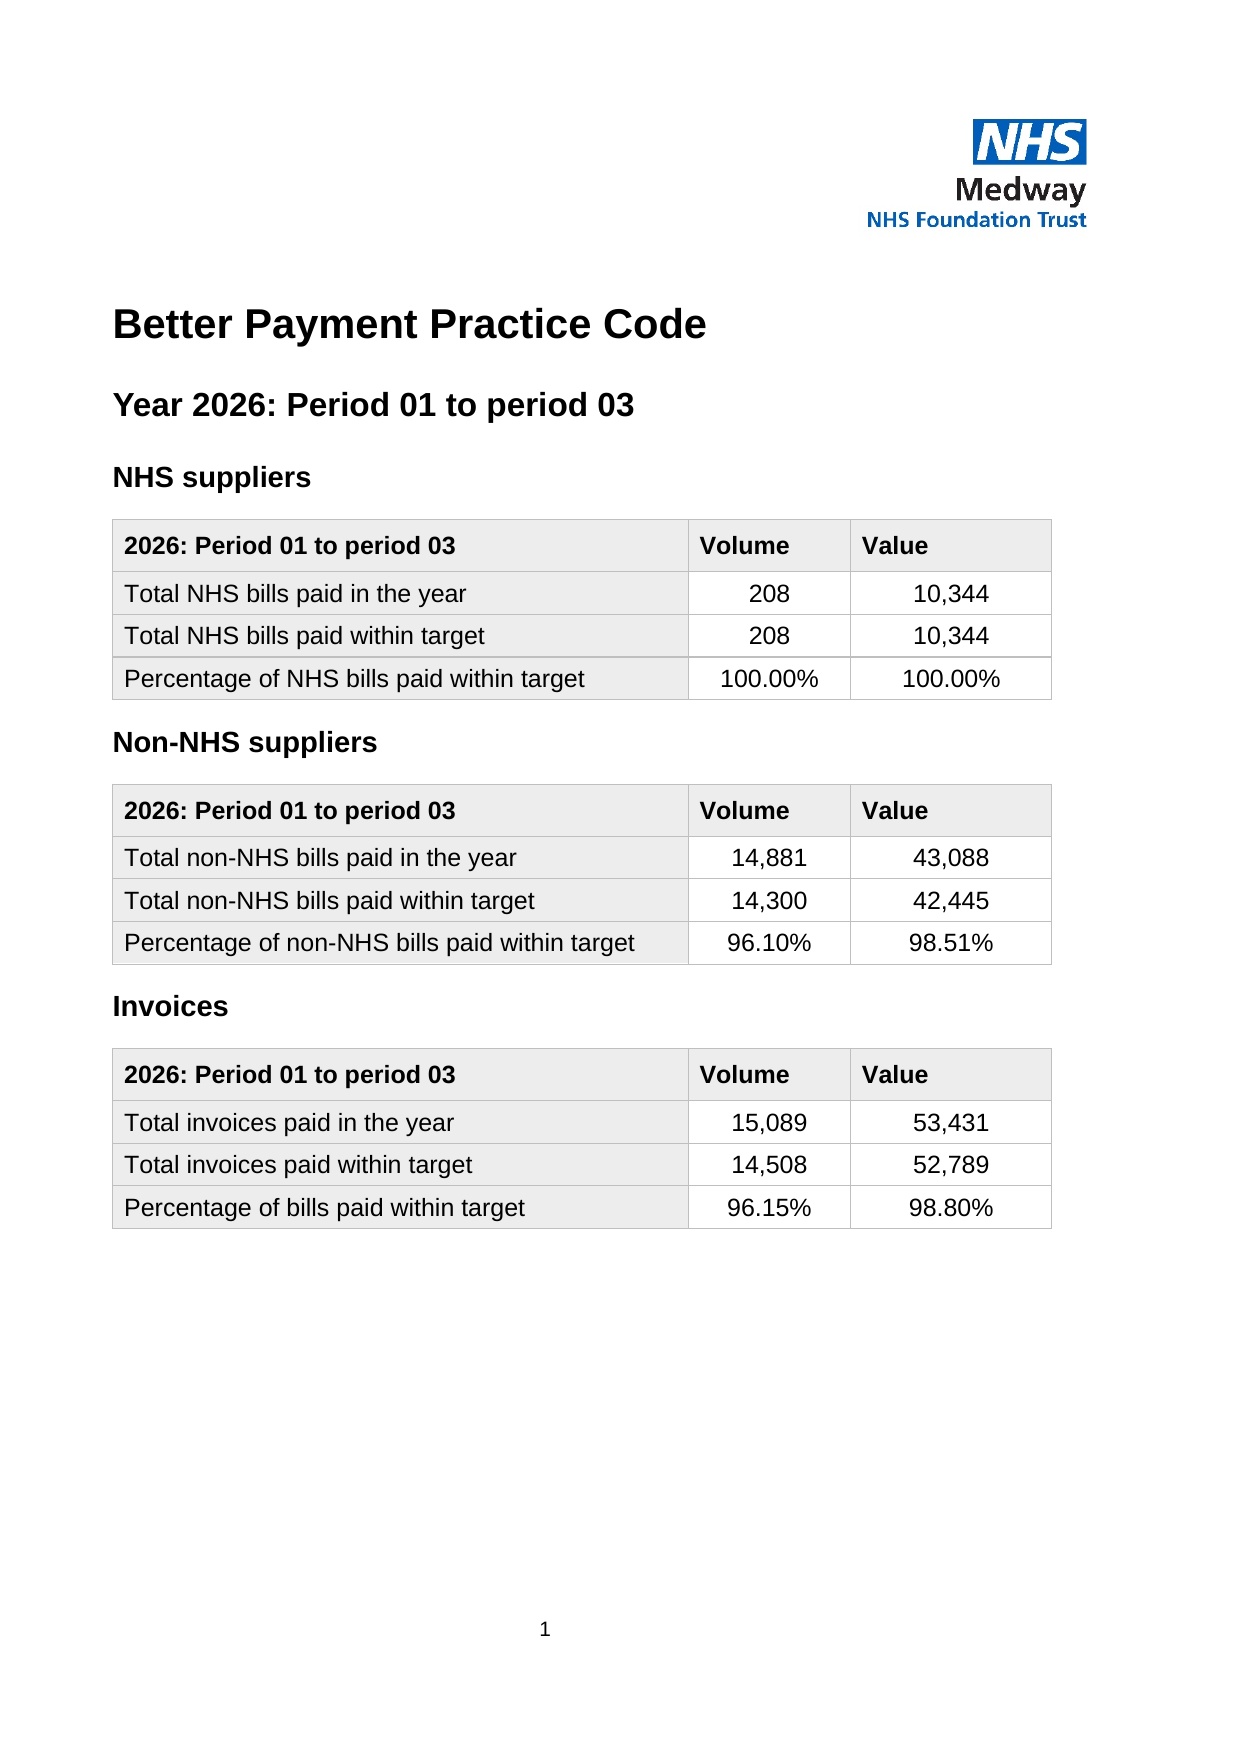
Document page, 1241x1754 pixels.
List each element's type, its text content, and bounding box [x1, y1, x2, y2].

table_cell Total invoices paid in the year [113, 1101, 688, 1143]
table_cell 42,445 [851, 879, 1051, 921]
table_cell Total invoices paid within target [113, 1144, 688, 1185]
subtitle Invoices [112, 989, 1122, 1023]
table_header Volume [689, 785, 850, 836]
table_cell Total NHS bills paid in the year [113, 572, 688, 614]
table_cell Total non-NHS bills paid within target [113, 879, 688, 921]
subtitle Non-NHS suppliers [112, 725, 1122, 758]
table_header 2026: Period 01 to period 03 [113, 520, 688, 571]
table_cell 100.00% [689, 658, 850, 699]
table_cell Total NHS bills paid within target [113, 615, 688, 656]
table_header 2026: Period 01 to period 03 [113, 1049, 688, 1100]
table_cell 98.51% [851, 922, 1051, 963]
table_cell 53,431 [851, 1101, 1051, 1143]
subtitle NHS suppliers [112, 461, 1122, 494]
table_cell 96.10% [689, 922, 850, 963]
table_header Volume [689, 520, 850, 571]
table_cell 98.80% [851, 1186, 1051, 1228]
table_cell Percentage of non-NHS bills paid within target [113, 922, 688, 963]
picture [847, 73, 1132, 248]
table_cell 208 [689, 615, 850, 656]
table_cell Percentage of bills paid within target [113, 1186, 688, 1228]
table_cell 10,344 [851, 572, 1051, 614]
table_cell 10,344 [851, 615, 1051, 656]
table_header 2026: Period 01 to period 03 [113, 785, 688, 836]
table_header Value [851, 785, 1051, 836]
table_cell 15,089 [689, 1101, 850, 1143]
table_header Value [851, 520, 1051, 571]
table_cell 52,789 [851, 1144, 1051, 1185]
table_cell 43,088 [851, 837, 1051, 878]
table_cell 208 [689, 572, 850, 614]
table_cell 14,508 [689, 1144, 850, 1185]
table_cell 100.00% [851, 658, 1051, 699]
table_cell Percentage of NHS bills paid within target [113, 658, 688, 699]
table_cell 14,881 [689, 837, 850, 878]
table_cell 96.15% [689, 1186, 850, 1228]
table_cell 14,300 [689, 879, 850, 921]
table_cell Total non-NHS bills paid in the year [113, 837, 688, 878]
table_header Volume [689, 1049, 850, 1100]
table_header Value [851, 1049, 1051, 1100]
subtitle Year 2026: Period 01 to period 03 [112, 384, 1122, 423]
